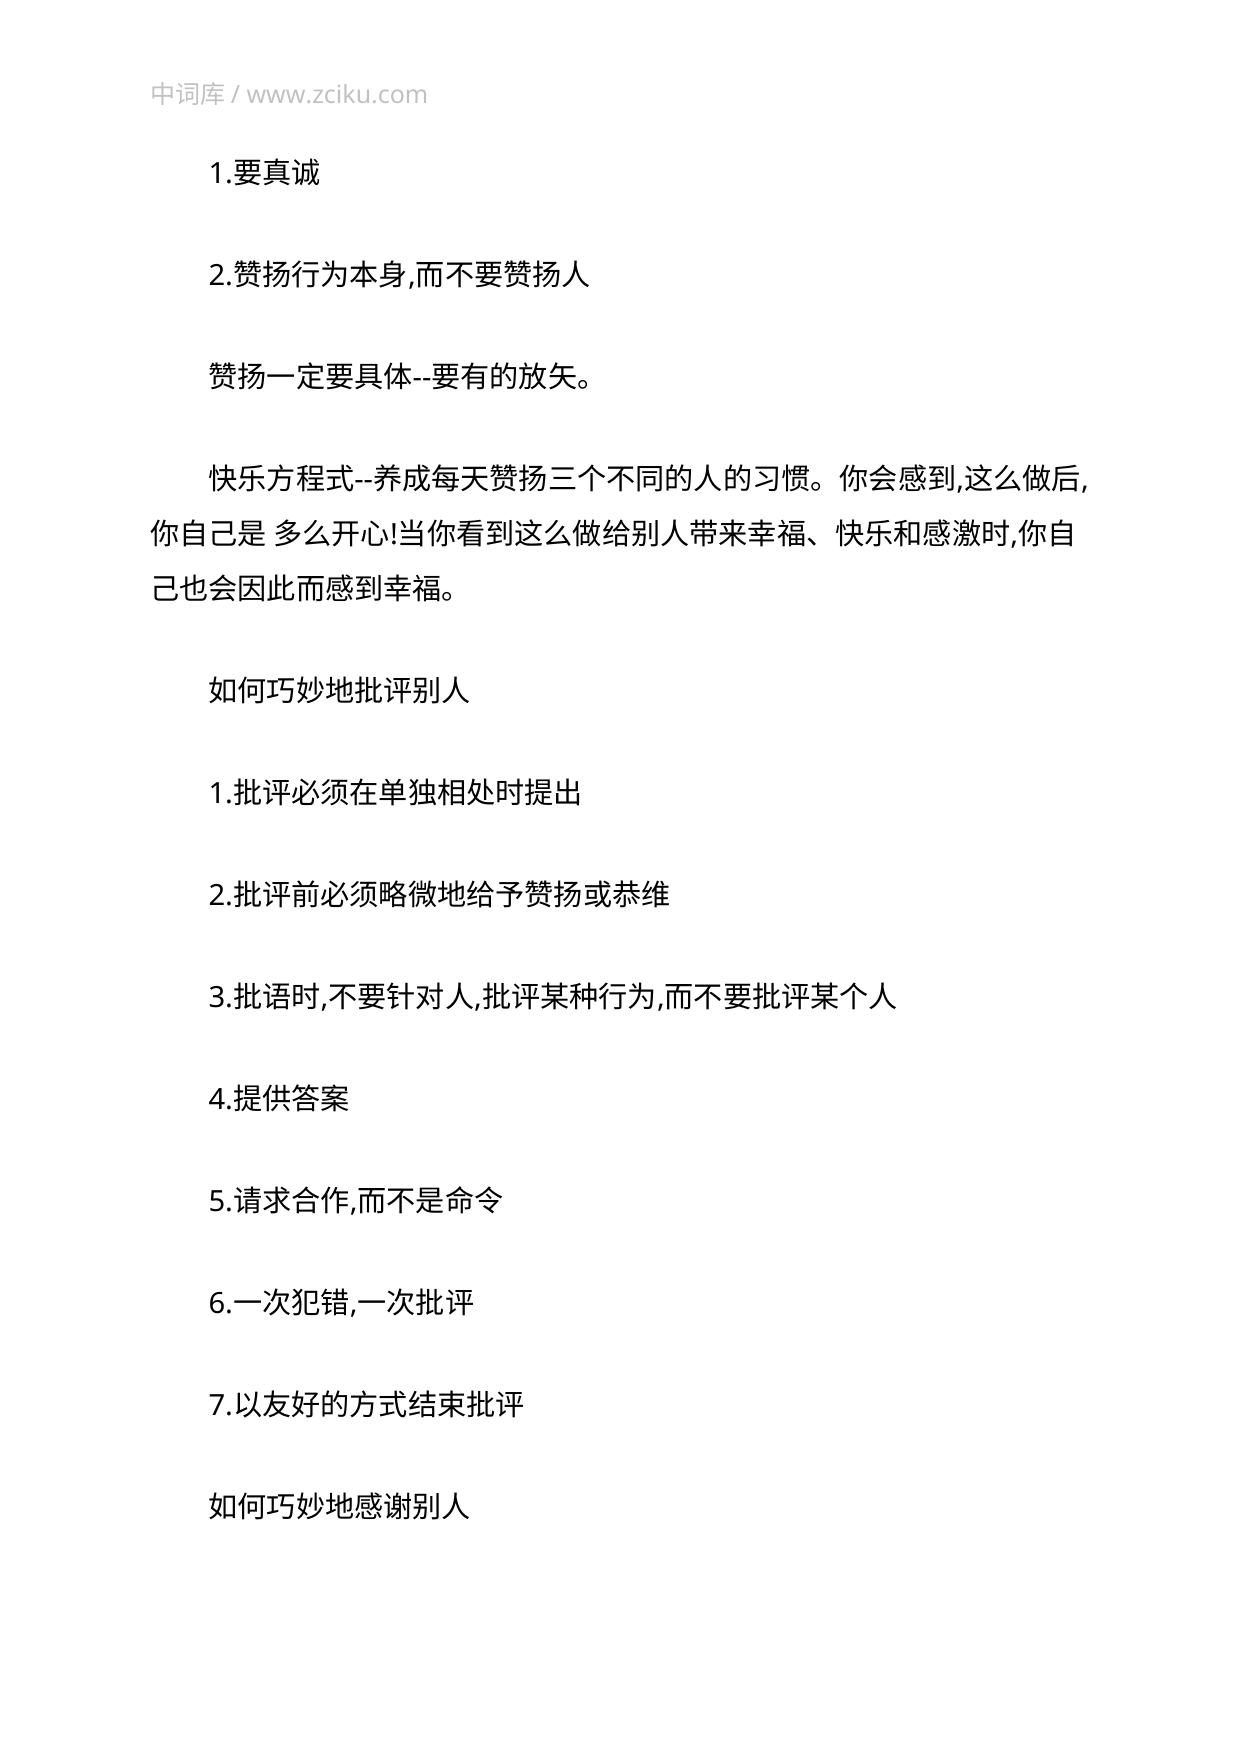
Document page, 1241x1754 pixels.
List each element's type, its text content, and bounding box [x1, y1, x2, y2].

text 1.要真诚 [150, 150, 1090, 192]
text 2.赞扬行为本身,而不要赞扬人 [150, 252, 1090, 294]
text 7.以友好的方式结束批评 [150, 1381, 1090, 1424]
text 赞扬一定要具体--要有的放矢。 [150, 354, 1090, 396]
text 4.提供答案 [150, 1075, 1090, 1118]
text 3.批语时,不要针对人,批评某种行为,而不要批评某个人 [150, 973, 1090, 1016]
text 6.一次犯错,一次批评 [150, 1279, 1090, 1322]
text 5.请求合作,而不是命令 [150, 1177, 1090, 1220]
text 如何巧妙地批评别人 [150, 668, 1090, 710]
text 如何巧妙地感谢别人 [150, 1483, 1090, 1526]
text 快乐方程式--养成每天赞扬三个不同的人的习惯。你会感到,这么做后,你自己是 多么开心!当你看到这么做给别人带来幸福、快乐和感激时,你自己也会因此而感到幸福。 [150, 456, 1090, 608]
text 2.批评前必须略微地给予赞扬或恭维 [150, 871, 1090, 914]
text 1.批评必须在单独相处时提出 [150, 769, 1090, 812]
